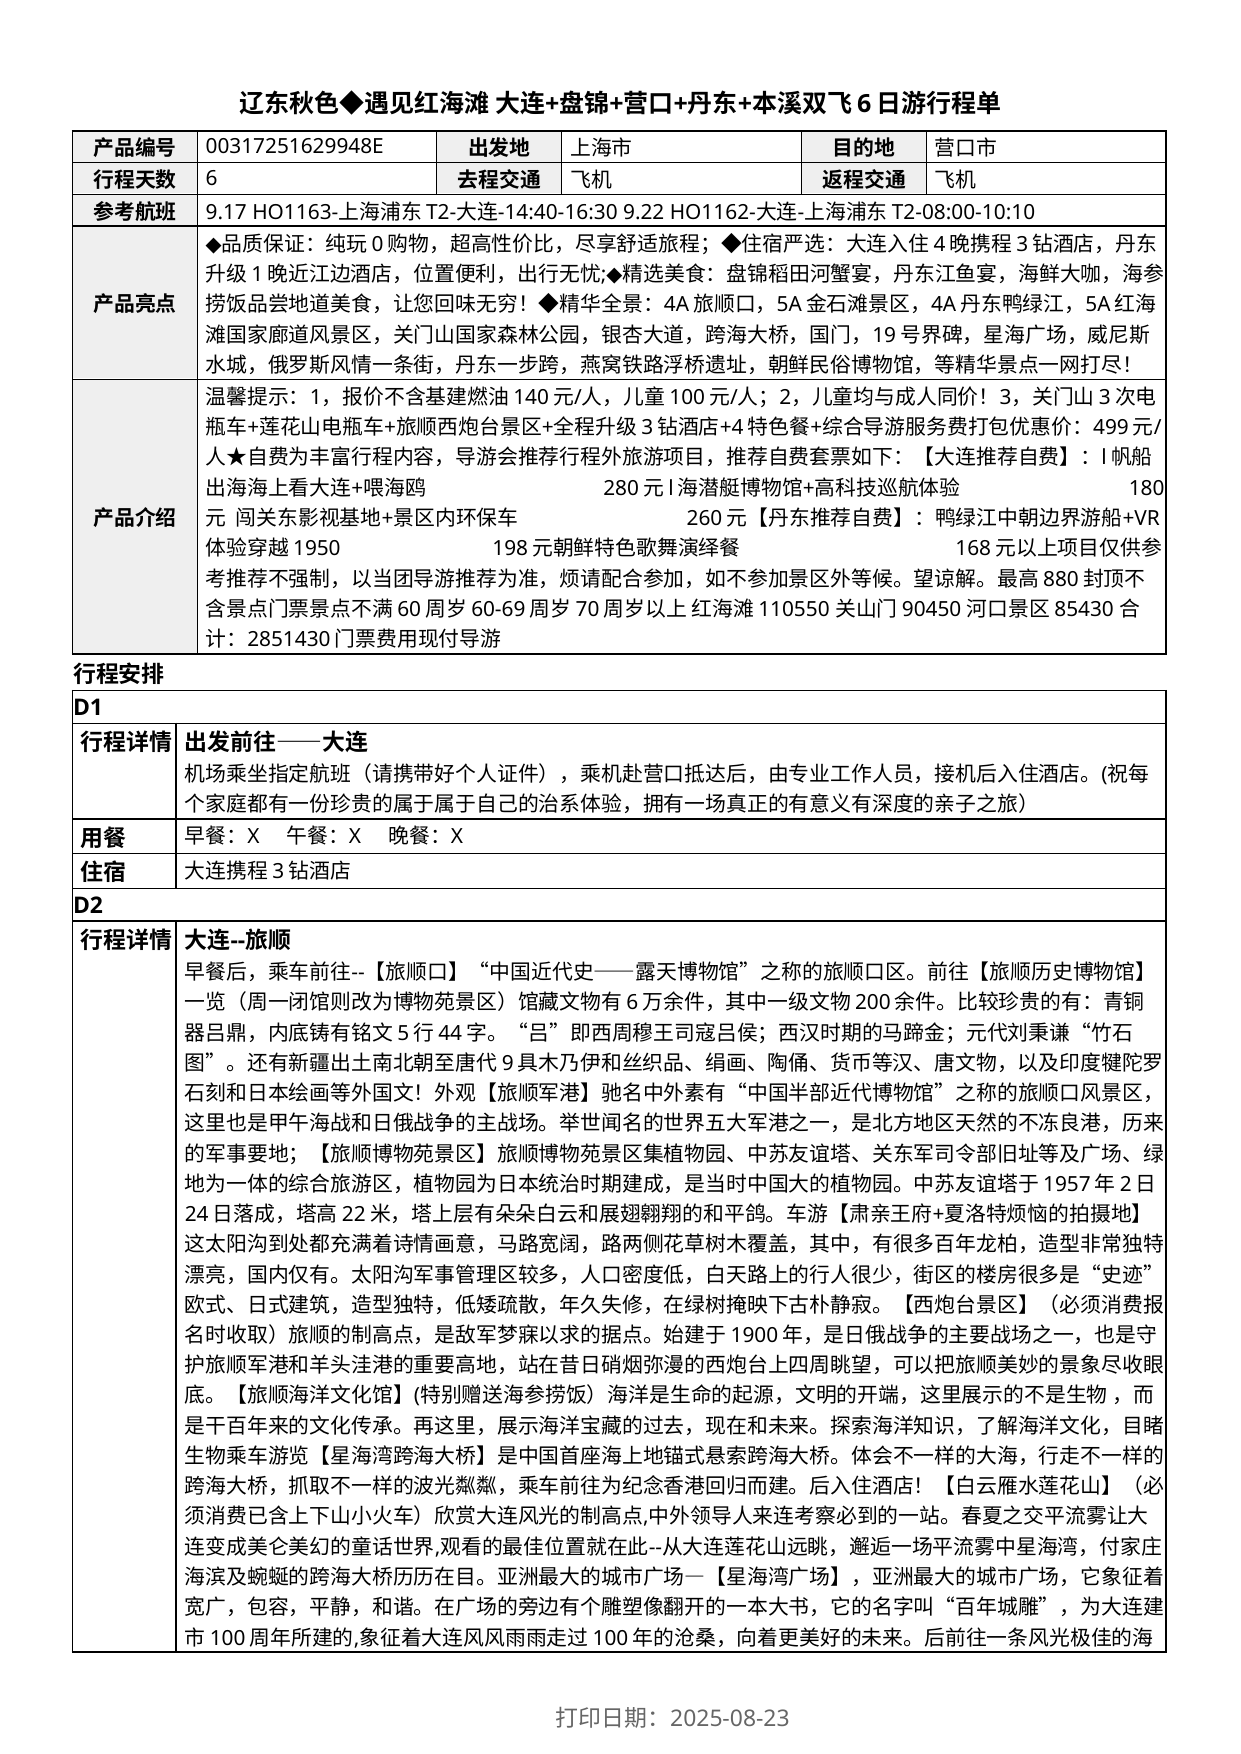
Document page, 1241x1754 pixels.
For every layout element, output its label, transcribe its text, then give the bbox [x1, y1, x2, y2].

table_cell 9.17 HO1163-上海浦东T2-大连-14:40-16:30 [198, 195, 1165, 225]
table_header 00317251629948E [198, 132, 436, 162]
table_cell 参考航班 [73, 195, 197, 225]
table_cell 出发前往——大连 机场乘坐指定航班（请携带好个人证件），乘机赴营口 [177, 724, 1165, 818]
table_cell 温馨提示： [198, 380, 1165, 653]
table_cell D2 [73, 889, 1165, 920]
text 行程安排 [73, 655, 1167, 689]
table_cell 用餐 [73, 820, 175, 853]
table_cell 早餐：X 午餐：X 晚餐：X [177, 820, 1165, 853]
table_cell 行程详情 [73, 724, 175, 818]
table_header 上海市 [562, 132, 801, 162]
table_header D1 [73, 691, 1165, 722]
table_header 产品编号 [73, 132, 197, 162]
table_cell 大连携程3钻酒店 [177, 854, 1165, 887]
table_cell 返程交通 [802, 163, 926, 193]
table_cell 去程交通 [437, 163, 561, 193]
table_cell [177, 922, 1165, 1651]
table_header 目的地 [802, 132, 926, 162]
table_cell 飞机 [927, 163, 1165, 193]
table_cell 飞机 [562, 163, 801, 193]
table_cell 住宿 [73, 854, 175, 887]
table_cell 产品亮点 [73, 227, 197, 378]
table_cell ◆品质保证：纯玩0购物，超高性价比，尽享舒适旅程； [198, 227, 1165, 378]
table_cell 行程详情 [73, 922, 175, 1651]
table_header 出发地 [437, 132, 561, 162]
table_cell 产品介绍 [73, 380, 197, 653]
table_cell 6 [198, 163, 436, 193]
text 辽东秋色◆遇见红海滩 大连+盘锦+营口+丹东+本溪双飞6日游行程单 [73, 83, 1167, 119]
table_cell 行程天数 [73, 163, 197, 193]
table_header 营口市 [927, 132, 1165, 162]
